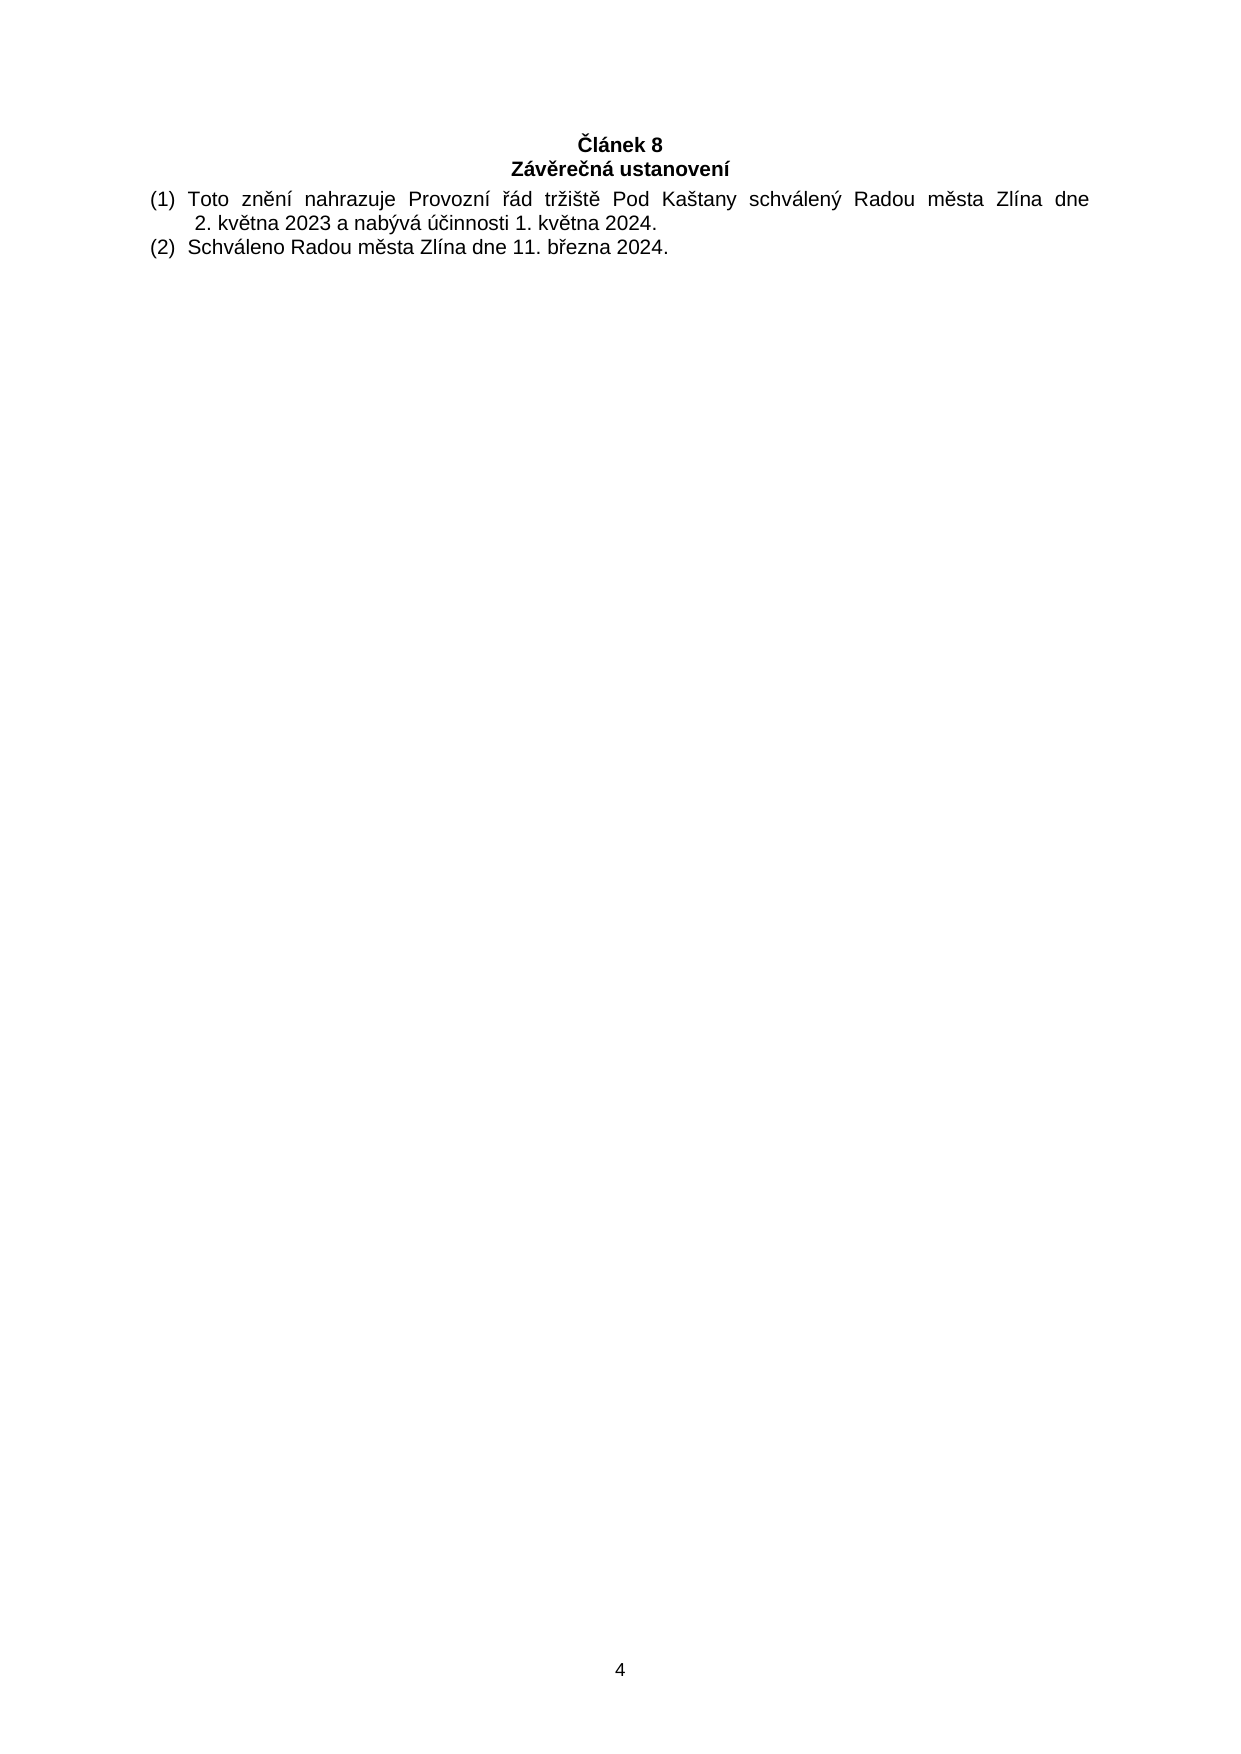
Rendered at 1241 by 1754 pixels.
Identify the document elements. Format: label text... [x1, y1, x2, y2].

list Schváleno Radou města Zlína dne 11. března 2024. [150, 235, 1090, 259]
list Toto znění nahrazuje Provozní řád tržiště Pod Kaštany schválený Radou města Zlína dne 2. května 2023 a nabývá účinnosti 1. května 2024. [150, 187, 1090, 235]
subtitle Závěrečná ustanovení [150, 133, 1090, 181]
